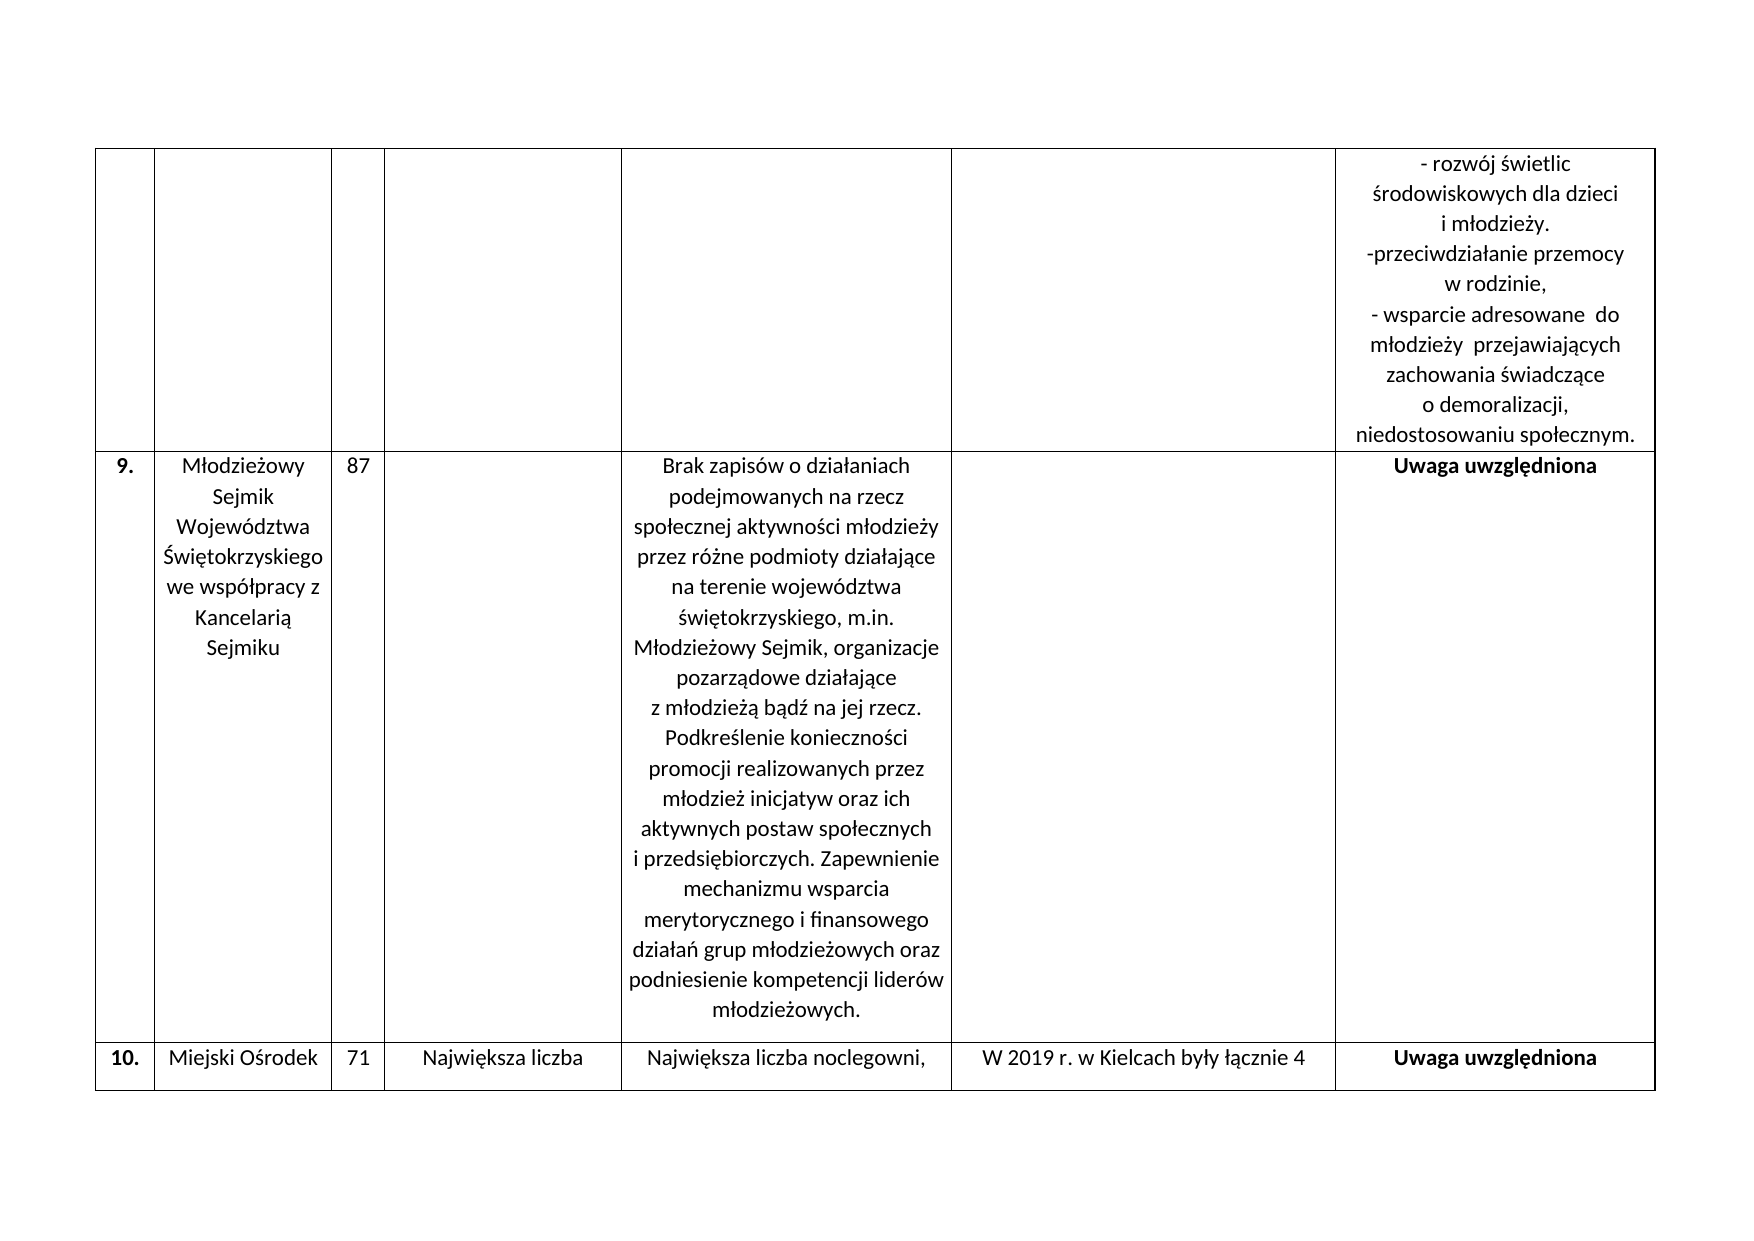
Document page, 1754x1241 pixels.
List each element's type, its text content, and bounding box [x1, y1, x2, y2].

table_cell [622, 1043, 951, 1090]
table_cell [385, 452, 621, 1042]
table_cell Młodzieżowy Sejmik Województwa Świętokrzyskiego we współpracy z Kancelarią Sejmiku [155, 452, 331, 1042]
table_cell 8. [96, 149, 154, 451]
table_cell [385, 149, 621, 451]
table_cell Brak zapisów o działaniach podejmowanych na rzecz społecznej aktywności młodzieży przez różne podmioty działające na terenie województwa świętokrzyskiego, m.in. Młodzieżowy Sejmik, organizacje pozarządowe działające z młodzieżą bądź na jej rzecz. Podkreślenie konieczności promocji realizowanych przez młodzież inicjatyw oraz ich aktywnych postaw społecznych i przedsiębiorczych. Zapewnienie mechanizmu wsparcia merytorycznego i finansowego działań grup młodzieżowych oraz podniesienie kompetencji liderów młodzieżowych. [622, 452, 951, 1042]
table_cell [952, 452, 1335, 1042]
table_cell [1336, 149, 1654, 451]
table_cell 10. [96, 1043, 154, 1090]
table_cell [385, 1043, 621, 1090]
table_cell 9. [96, 452, 154, 1042]
table_cell 84 [332, 149, 384, 451]
table_cell 87 [332, 452, 384, 1042]
table_cell 71 [332, 1043, 384, 1090]
table_cell Uwaga uwzględniona [1336, 452, 1654, 1042]
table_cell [622, 149, 951, 451]
table_cell Uwaga uwzględniona [1336, 1043, 1654, 1090]
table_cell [155, 149, 331, 451]
table_cell [952, 149, 1335, 451]
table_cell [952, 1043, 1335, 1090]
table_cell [155, 1043, 331, 1090]
